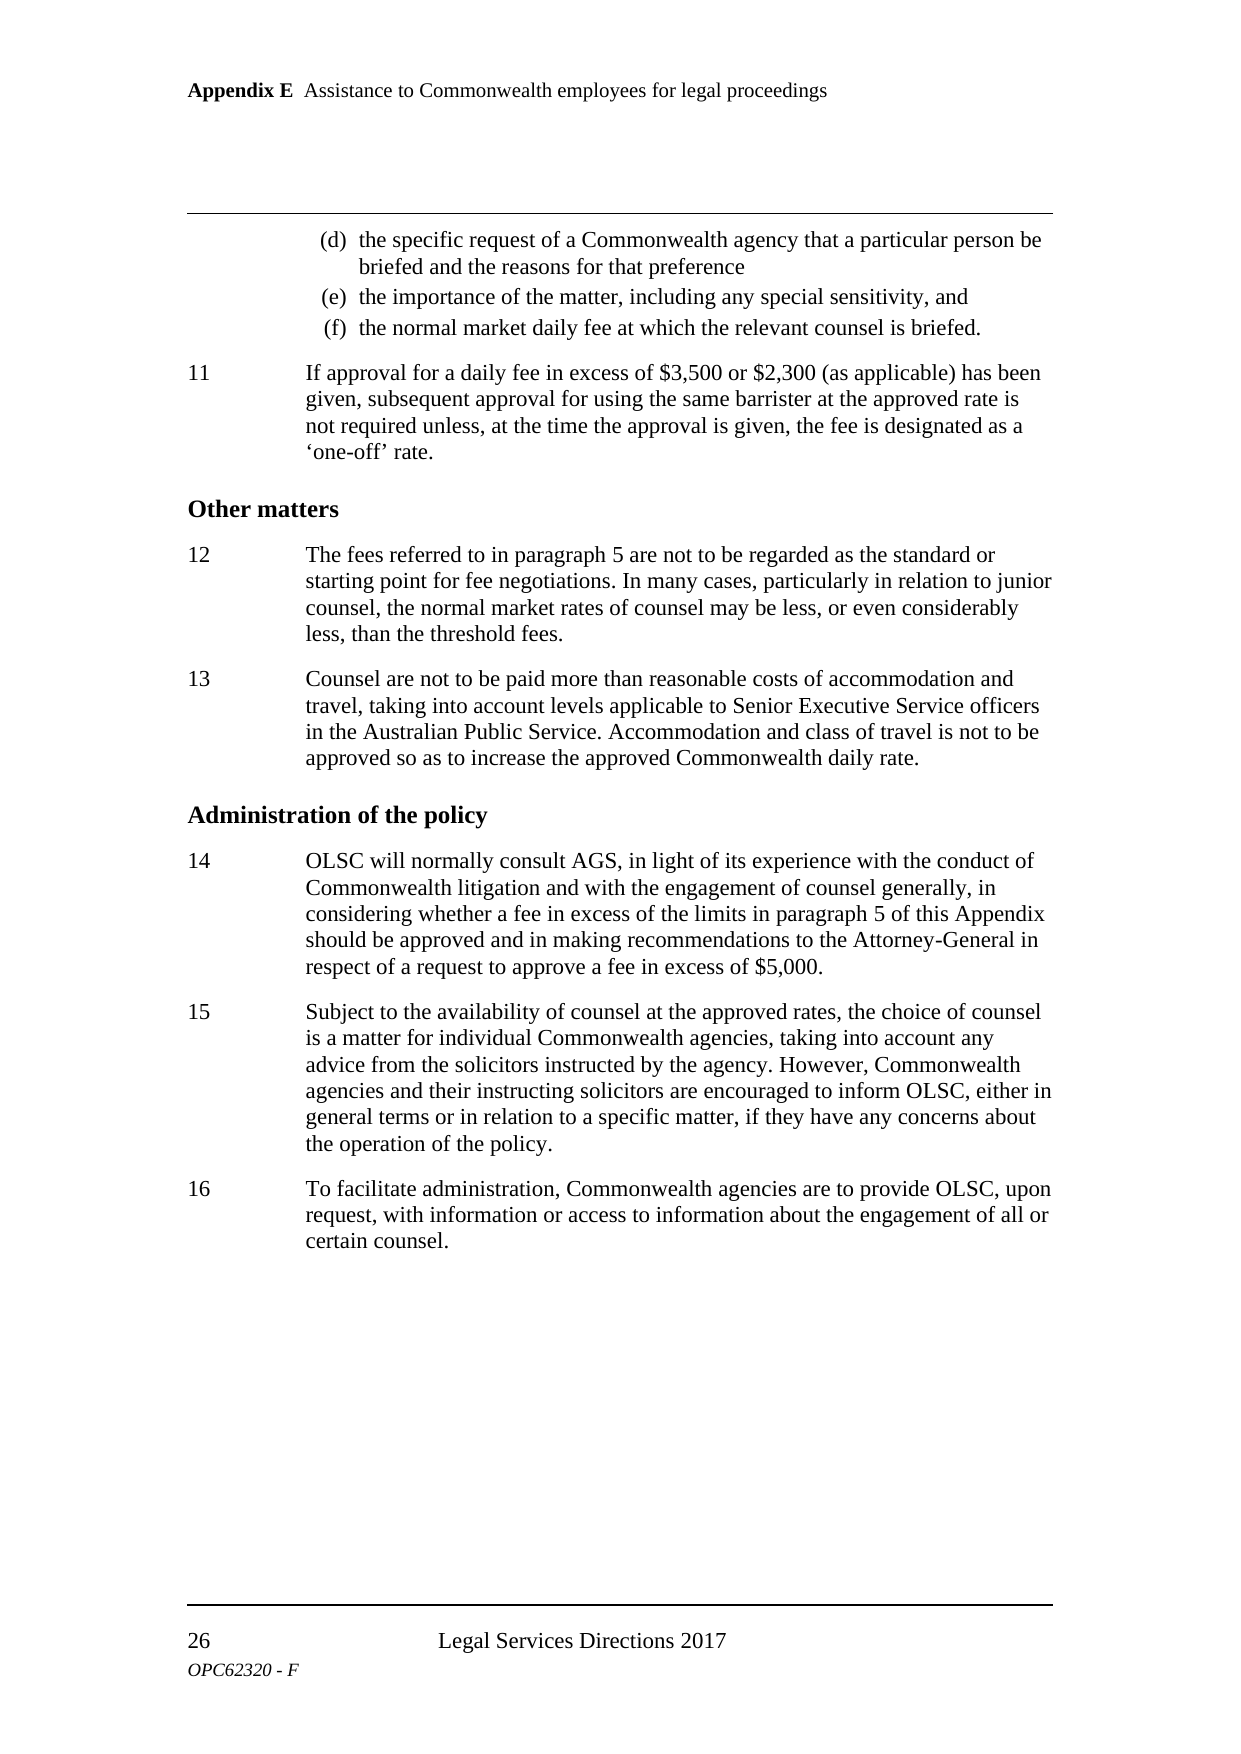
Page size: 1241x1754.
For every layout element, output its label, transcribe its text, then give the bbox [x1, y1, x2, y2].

text 16 To facilitate administration, Commonwealth agencies are to provide OLSC, upon request, with information or access to information about the engagement of all or certain counsel. [187, 1175, 1053, 1254]
text (f) the normal market daily fee at which the relevant counsel is briefed. [187, 314, 1053, 340]
text Other matters [187, 494, 1053, 522]
text 12 The fees referred to in paragraph 5 are not to be regarded as the standard or starting point for fee negotiations. In many cases, particularly in relation to junior counsel, the normal market rates of counsel may be less, or even considerably less, than the threshold fees. [187, 541, 1053, 647]
text Administration of the policy [187, 800, 1053, 829]
text 15 Subject to the availability of counsel at the approved rates, the choice of counsel is a matter for individual Commonwealth agencies, taking into account any advice from the solicitors instructed by the agency. However, Commonwealth agencies and their instructing solicitors are encouraged to inform OLSC, either in general terms or in relation to a specific matter, if they have any concerns about the operation of the policy. [187, 998, 1053, 1156]
text (e) the importance of the matter, including any special sensitivity, and [187, 283, 1053, 310]
text 14 OLSC will normally consult AGS, in light of its experience with the conduct of Commonwealth litigation and with the engagement of counsel generally, in considering whether a fee in excess of the limits in paragraph 5 of this Appendix should be approved and in making recommendations to the Attorney-General in respect of a request to approve a fee in excess of $5,000. [187, 847, 1053, 979]
text (d) the specific request of a Commonwealth agency that a particular person be briefed and the reasons for that preference [187, 227, 1053, 279]
text 11 If approval for a daily fee in excess of $3,500 or $2,300 (as applicable) has been given, subsequent approval for using the same barrister at the approved rate is not required unless, at the time the approval is given, the fee is designated as a ‘one-off’ rate. [187, 359, 1053, 464]
text 13 Counsel are not to be paid more than reasonable costs of accommodation and travel, taking into account levels applicable to Senior Executive Service officers in the Australian Public Service. Accommodation and class of travel is not to be approved so as to increase the approved Commonwealth daily rate. [187, 665, 1053, 771]
